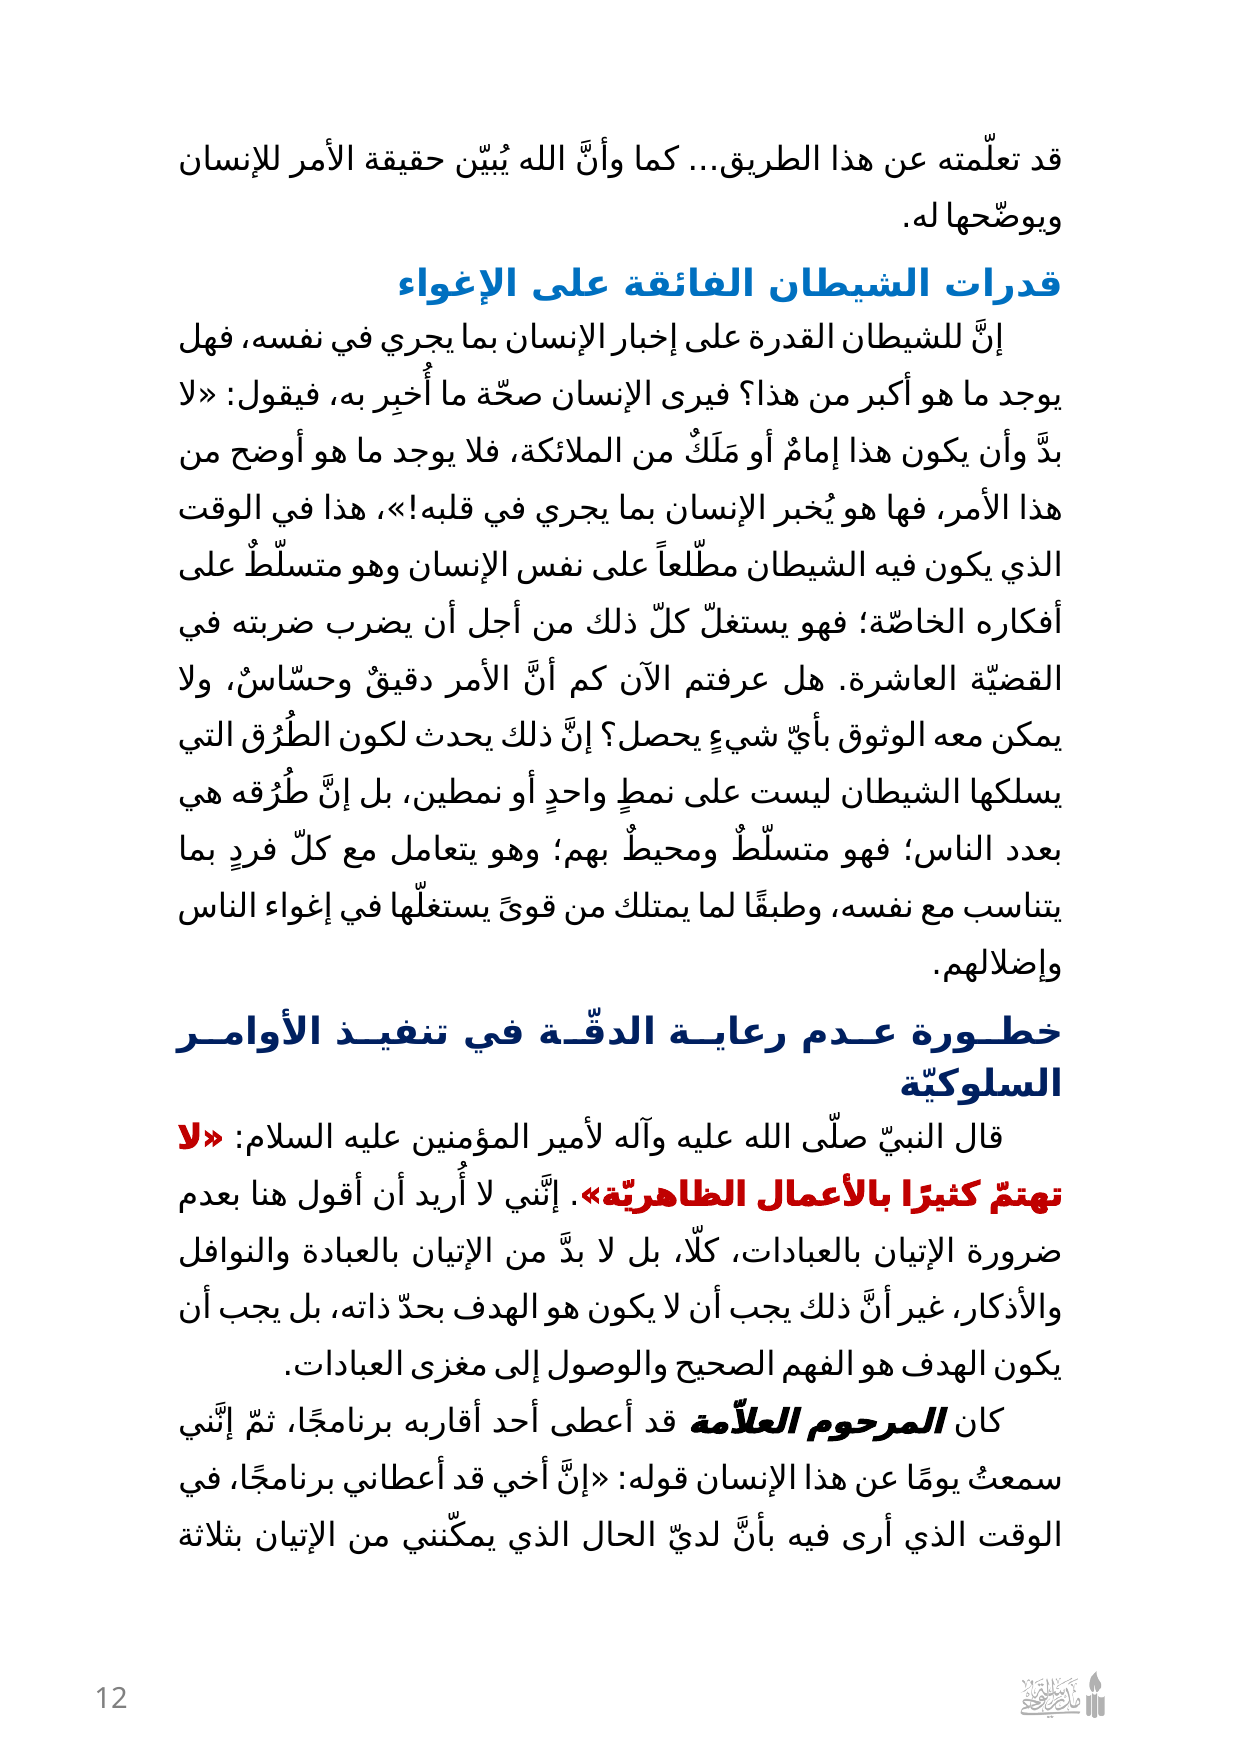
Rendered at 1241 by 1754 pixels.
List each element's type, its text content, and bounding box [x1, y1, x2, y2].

picture [1020, 1671, 1105, 1718]
text إنَّ للشيطان القدرة على إخبار الإنسان بما يجري في نفسه، فهل يوجد ما هو أكبر من هذا؟ فيرى الإنسان صحّة ما أُخبِر به، فيقول: «لا بدَّ وأن يكون هذا إمامٌ أو مَلَكٌ من الملائكة، فلا يوجد ما هو أوضح من هذا الأمر، فها هو يُخبر الإنسان بما يجري في قلبه!»، هذا في الوقت الذي يكون فيه الشيطان مطّلعاً على نفس الإنسان وهو متسلّطٌ على أفكاره الخاصّة؛ فهو يستغلّ كلّ ذلك من أجل أن يضرب ضربته في القضيّة العاشرة. هل عرفتم الآن كم أنَّ الأمر دقيقٌ وحسّاسٌ، ولا يمكن معه الوثوق بأيّ شيءٍ يحصل؟ إنَّ ذلك يحدث لكون الطُرُق التي يسلكها الشيطان ليست على نمطٍ واحدٍ أو نمطين، بل إنَّ طُرُقه هي بعدد الناس؛ فهو متسلّطٌ ومحيطٌ بهم؛ وهو يتعامل مع كلّ فردٍ بما يتناسب مع نفسه، وطبقًا لما يمتلك من قوىً يستغلّها في إغواء الناس وإضلالهم. [177, 314, 1063, 997]
text قال النبيّ صلّى الله عليه وآله لأمير المؤمنين عليه السلام: «لا تهتمّ كثيرًا بالأعمال الظاهريّة». إنَّني لا أُريد أن أقول هنا بعدم ضرورة الإتيان بالعبادات، كلّا، بل لا بدَّ من الإتيان بالعبادة والنوافل والأذكار، غير أنَّ ذلك يجب أن لا يكون هو الهدف بحدّ ذاته، بل يجب أن يكون الهدف هو الفهم الصحيح والوصول إلى مغزى العبادات. [177, 1114, 1063, 1398]
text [177, 1398, 1063, 1569]
title خطورة عدم رعاية الدقّة في تنفيذ الأوامر السلوكيّة [177, 1009, 1063, 1105]
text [177, 136, 1063, 249]
title قدرات الشيطان الفائقة على الإغواء [177, 262, 1063, 306]
